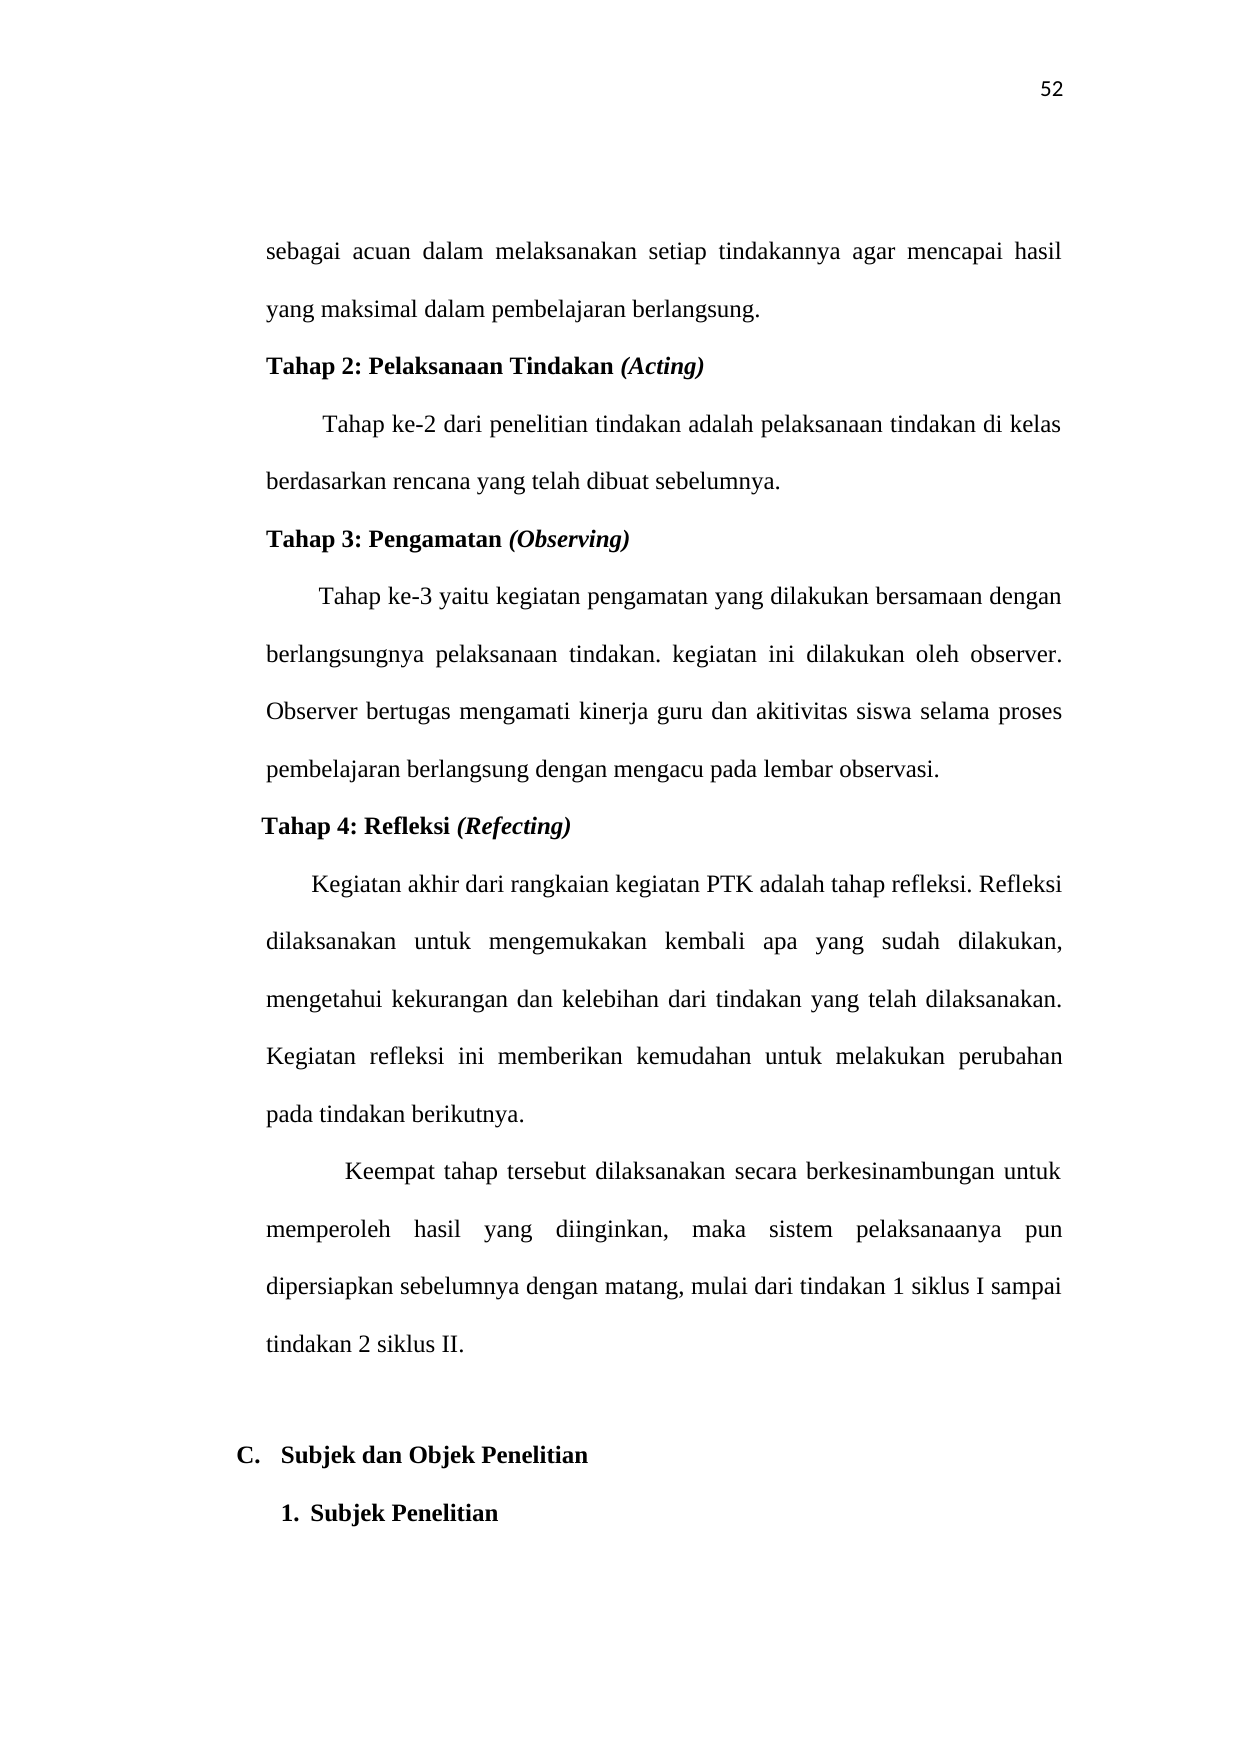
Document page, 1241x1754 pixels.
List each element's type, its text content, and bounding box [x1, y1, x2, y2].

text Kegiatan akhir dari rangkaian kegiatan PTK adalah tahap refleksi. Refleksi dilaksanakan untuk mengemukakan kembali apa yang sudah dilakukan, mengetahui kekurangan dan kelebihan dari tindakan yang telah dilaksanakan. Kegiatan refleksi ini memberikan kemudahan untuk melakukan perubahan pada tindakan berikutnya. [236, 869, 1063, 1127]
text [236, 236, 1063, 322]
text Tahap 3: Pengamatan (Observing) [236, 524, 1063, 552]
text Tahap ke-2 dari penelitian tindakan adalah pelaksanaan tindakan di kelas berdasarkan rencana yang telah dibuat sebelumnya. [236, 409, 1063, 495]
list Subjek dan Objek Penelitian [236, 1440, 1063, 1469]
list Subjek Penelitian [281, 1498, 1063, 1526]
text Tahap 2: Pelaksanaan Tindakan (Acting) [236, 351, 1063, 380]
text Tahap 4: Refleksi (Refecting) [236, 811, 1063, 840]
text Tahap ke-3 yaitu kegiatan pengamatan yang dilakukan bersamaan dengan berlangsungnya pelaksanaan tindakan. kegiatan ini dilakukan oleh observer. Observer bertugas mengamati kinerja guru dan akitivitas siswa selama proses pembelajaran berlangsung dengan mengacu pada lembar observasi. [236, 581, 1063, 782]
text Keempat tahap tersebut dilaksanakan secara berkesinambungan untuk memperoleh hasil yang diinginkan, maka sistem pelaksanaanya pun dipersiapkan sebelumnya dengan matang, mulai dari tindakan 1 siklus I sampai tindakan 2 siklus II. [236, 1156, 1063, 1357]
